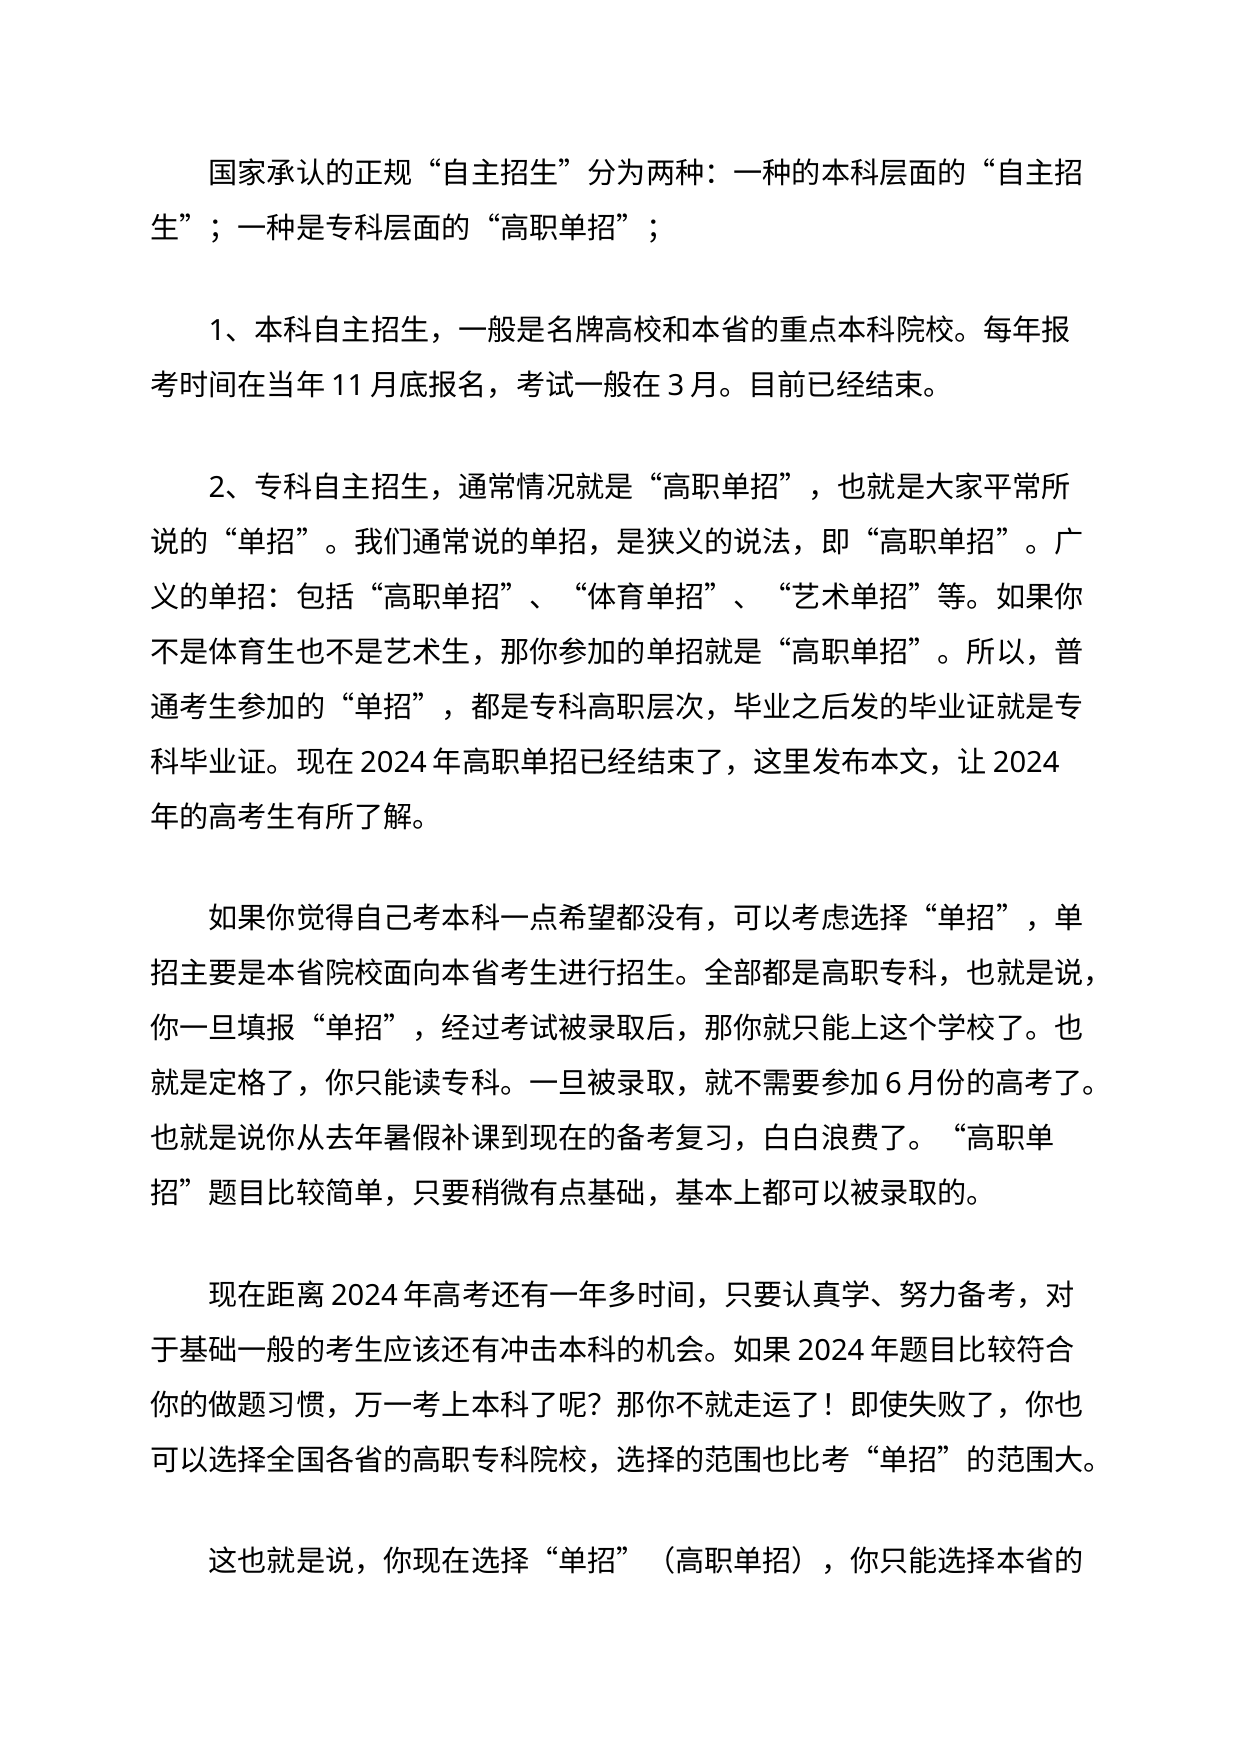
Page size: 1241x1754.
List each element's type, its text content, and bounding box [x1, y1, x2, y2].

text 1、本科自主招生，一般是名牌高校和本省的重点本科院校。每年报考时间在当年11月底报名，考试一般在3月。目前已经结束。 [150, 307, 1090, 404]
text 现在距离2024年高考还有一年多时间，只要认真学、努力备考，对于基础一般的考生应该还有冲击本科的机会。如果2024年题目比较符合你的做题习惯，万一考上本科了呢？那你不就走运了！即使失败了，你也可以选择全国各省的高职专科院校，选择的范围也比考“单招”的范围大。 [150, 1271, 1090, 1478]
text 2、专科自主招生，通常情况就是“高职单招”，也就是大家平常所说的“单招”。我们通常说的单招，是狭义的说法，即“高职单招”。广义的单招：包括“高职单招”、“体育单招”、“艺术单招”等。如果你不是体育生也不是艺术生，那你参加的单招就是“高职单招”。所以，普通考生参加的“单招”，都是专科高职层次，毕业之后发的毕业证就是专科毕业证。现在2024年高职单招已经结束了，这里发布本文，让2024年的高考生有所了解。 [150, 464, 1090, 836]
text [150, 1538, 1090, 1580]
text 国家承认的正规“自主招生”分为两种：一种的本科层面的“自主招生”；一种是专科层面的“高职单招”； [150, 150, 1090, 247]
text 如果你觉得自己考本科一点希望都没有，可以考虑选择“单招”，单招主要是本省院校面向本省考生进行招生。全部都是高职专科，也就是说，你一旦填报“单招”，经过考试被录取后，那你就只能上这个学校了。也就是定格了，你只能读专科。一旦被录取，就不需要参加6月份的高考了。也就是说你从去年暑假补课到现在的备考复习，白白浪费了。“高职单招”题目比较简单，只要稍微有点基础，基本上都可以被录取的。 [150, 895, 1090, 1212]
